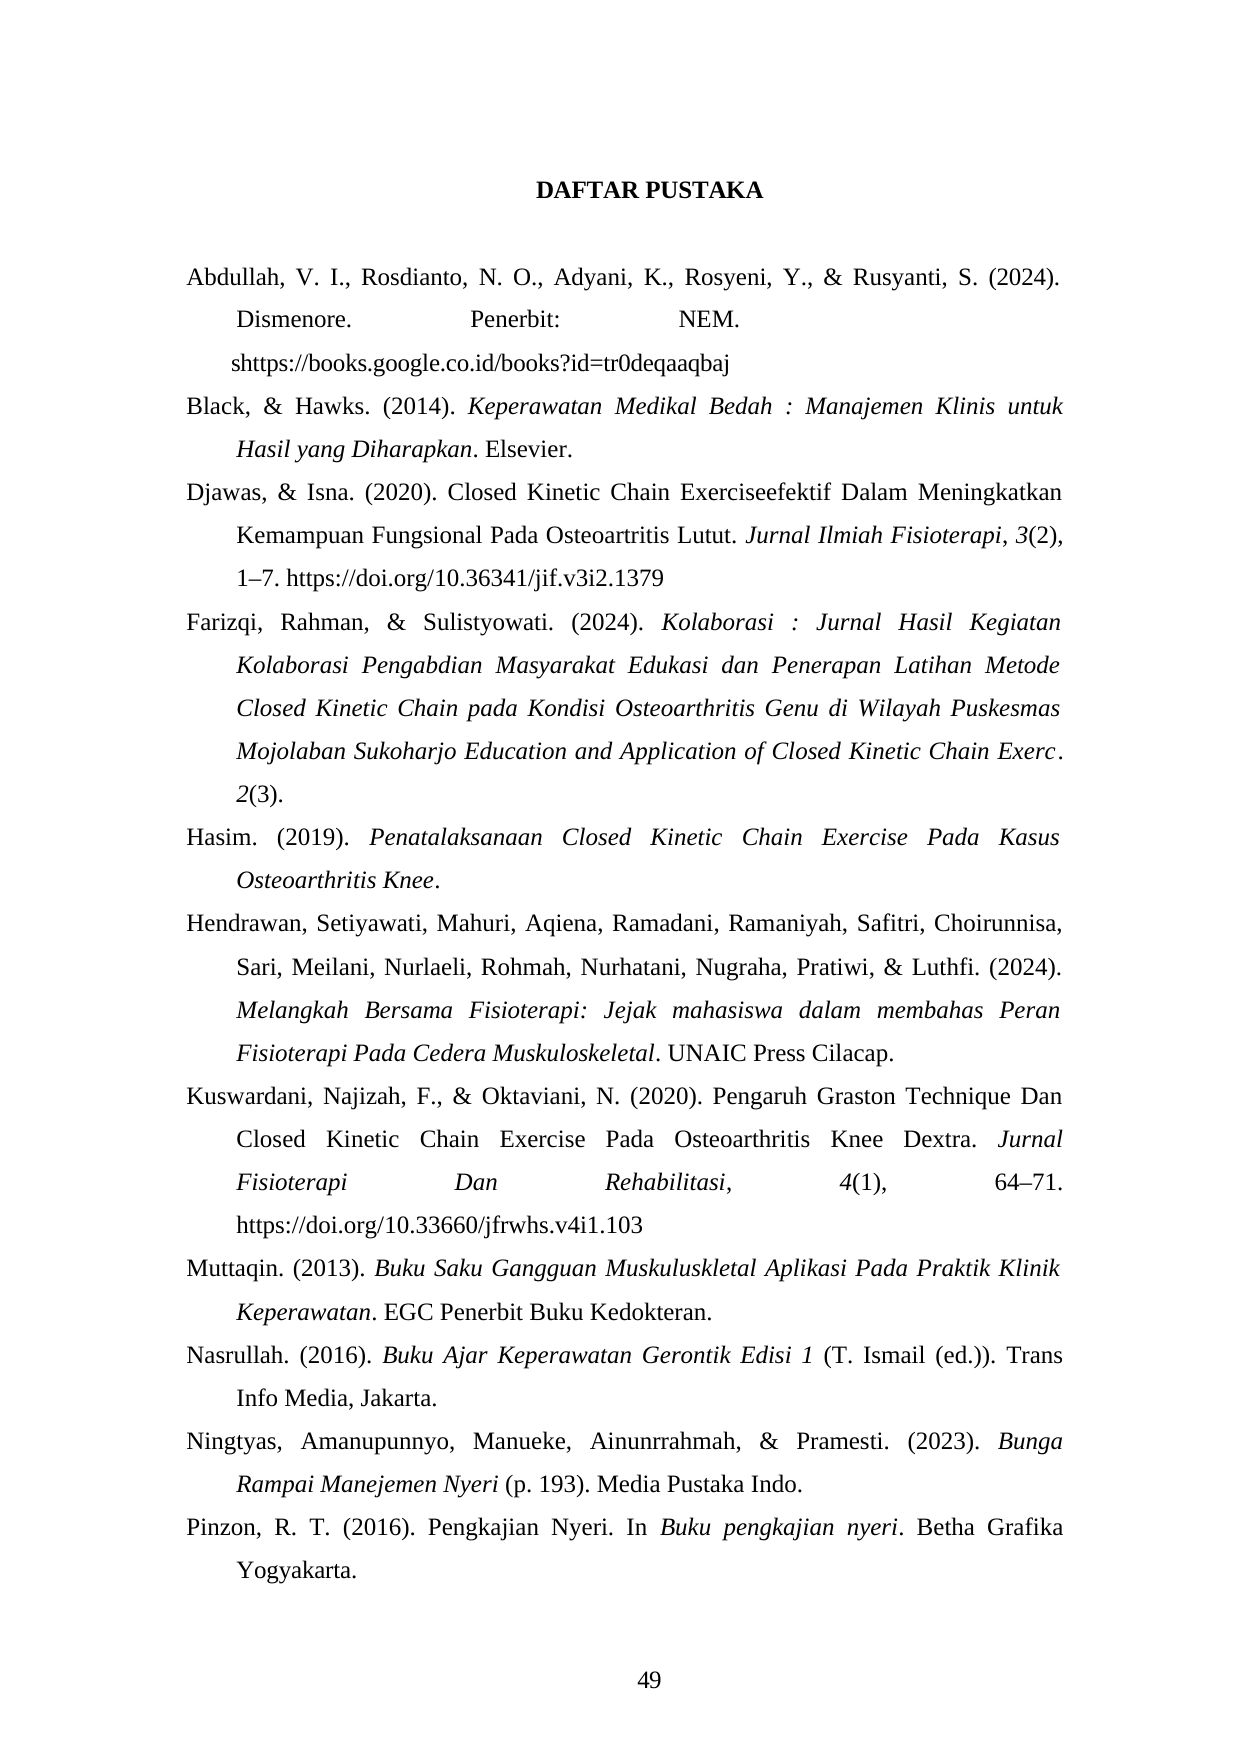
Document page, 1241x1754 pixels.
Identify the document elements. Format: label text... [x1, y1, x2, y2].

text Nasrullah. (2016). Buku Ajar Keperawatan Gerontik Edisi 1 (T. Ismail (ed.)). Trans Info Media, Jakarta. [186, 1340, 1063, 1412]
text Hasim. (2019). Penatalaksanaan Closed Kinetic Chain Exercise Pada Kasus Osteoarthritis Knee. [186, 822, 1063, 894]
text Farizqi, Rahman, & Sulistyowati. (2024). Kolaborasi : Jurnal Hasil Kegiatan Kolaborasi Pengabdian Masyarakat Edukasi dan Penerapan Latihan Metode Closed Kinetic Chain pada Kondisi Osteoarthritis Genu di Wilayah Puskesmas Mojolaban Sukoharjo Education and Application of Closed Kinetic Chain Exerc. 2(3). [186, 607, 1063, 808]
subtitle DAFTAR PUSTAKA [177, 175, 1122, 204]
text Kuswardani, Najizah, F., & Oktaviani, N. (2020). Pengaruh Graston Technique Dan Closed Kinetic Chain Exercise Pada Osteoarthritis Knee Dextra. Jurnal Fisioterapi Dan Rehabilitasi, 4(1), 64–71. https://doi.org/10.33660/jfrwhs.v4i1.103 [186, 1081, 1063, 1239]
text Abdullah, V. I., Rosdianto, N. O., Adyani, K., Rosyeni, Y., & Rusyanti, S. (2024). [186, 262, 1122, 290]
text Hendrawan, Setiyawati, Mahuri, Aqiena, Ramadani, Ramaniyah, Safitri, Choirunnisa, Sari, Meilani, Nurlaeli, Rohmah, Nurhatani, Nugraha, Pratiwi, & Luthfi. (2024). Melangkah Bersama Fisioterapi: Jejak mahasiswa dalam membahas Peran Fisioterapi Pada Cedera Muskuloskeletal. UNAIC Press Cilacap. [186, 908, 1063, 1067]
text Dismenore. Penerbit: NEM. shttps://books.google.co.id/books?id=tr0deqaaqbaj [231, 304, 740, 376]
text 49 [177, 1665, 1122, 1694]
text Ningtyas, Amanupunnyo, Manueke, Ainunrrahmah, & Pramesti. (2023). Bunga Rampai Manejemen Nyeri (p. 193). Media Pustaka Indo. [186, 1426, 1063, 1498]
text Black, & Hawks. (2014). Keperawatan Medikal Bedah : Manajemen Klinis untuk Hasil yang Diharapkan. Elsevier. [186, 391, 1063, 463]
text Djawas, & Isna. (2020). Closed Kinetic Chain Exerciseefektif Dalam Meningkatkan Kemampuan Fungsional Pada Osteoartritis Lutut. Jurnal Ilmiah Fisioterapi, 3(2), 1–7. https://doi.org/10.36341/jif.v3i2.1379 [186, 477, 1063, 592]
text Muttaqin. (2013). Buku Saku Gangguan Muskuluskletal Aplikasi Pada Praktik Klinik Keperawatan. EGC Penerbit Buku Kedokteran. [186, 1253, 1063, 1325]
text Pinzon, R. T. (2016). Pengkajian Nyeri. In Buku pengkajian nyeri. Betha Grafika Yogyakarta. [186, 1512, 1063, 1584]
